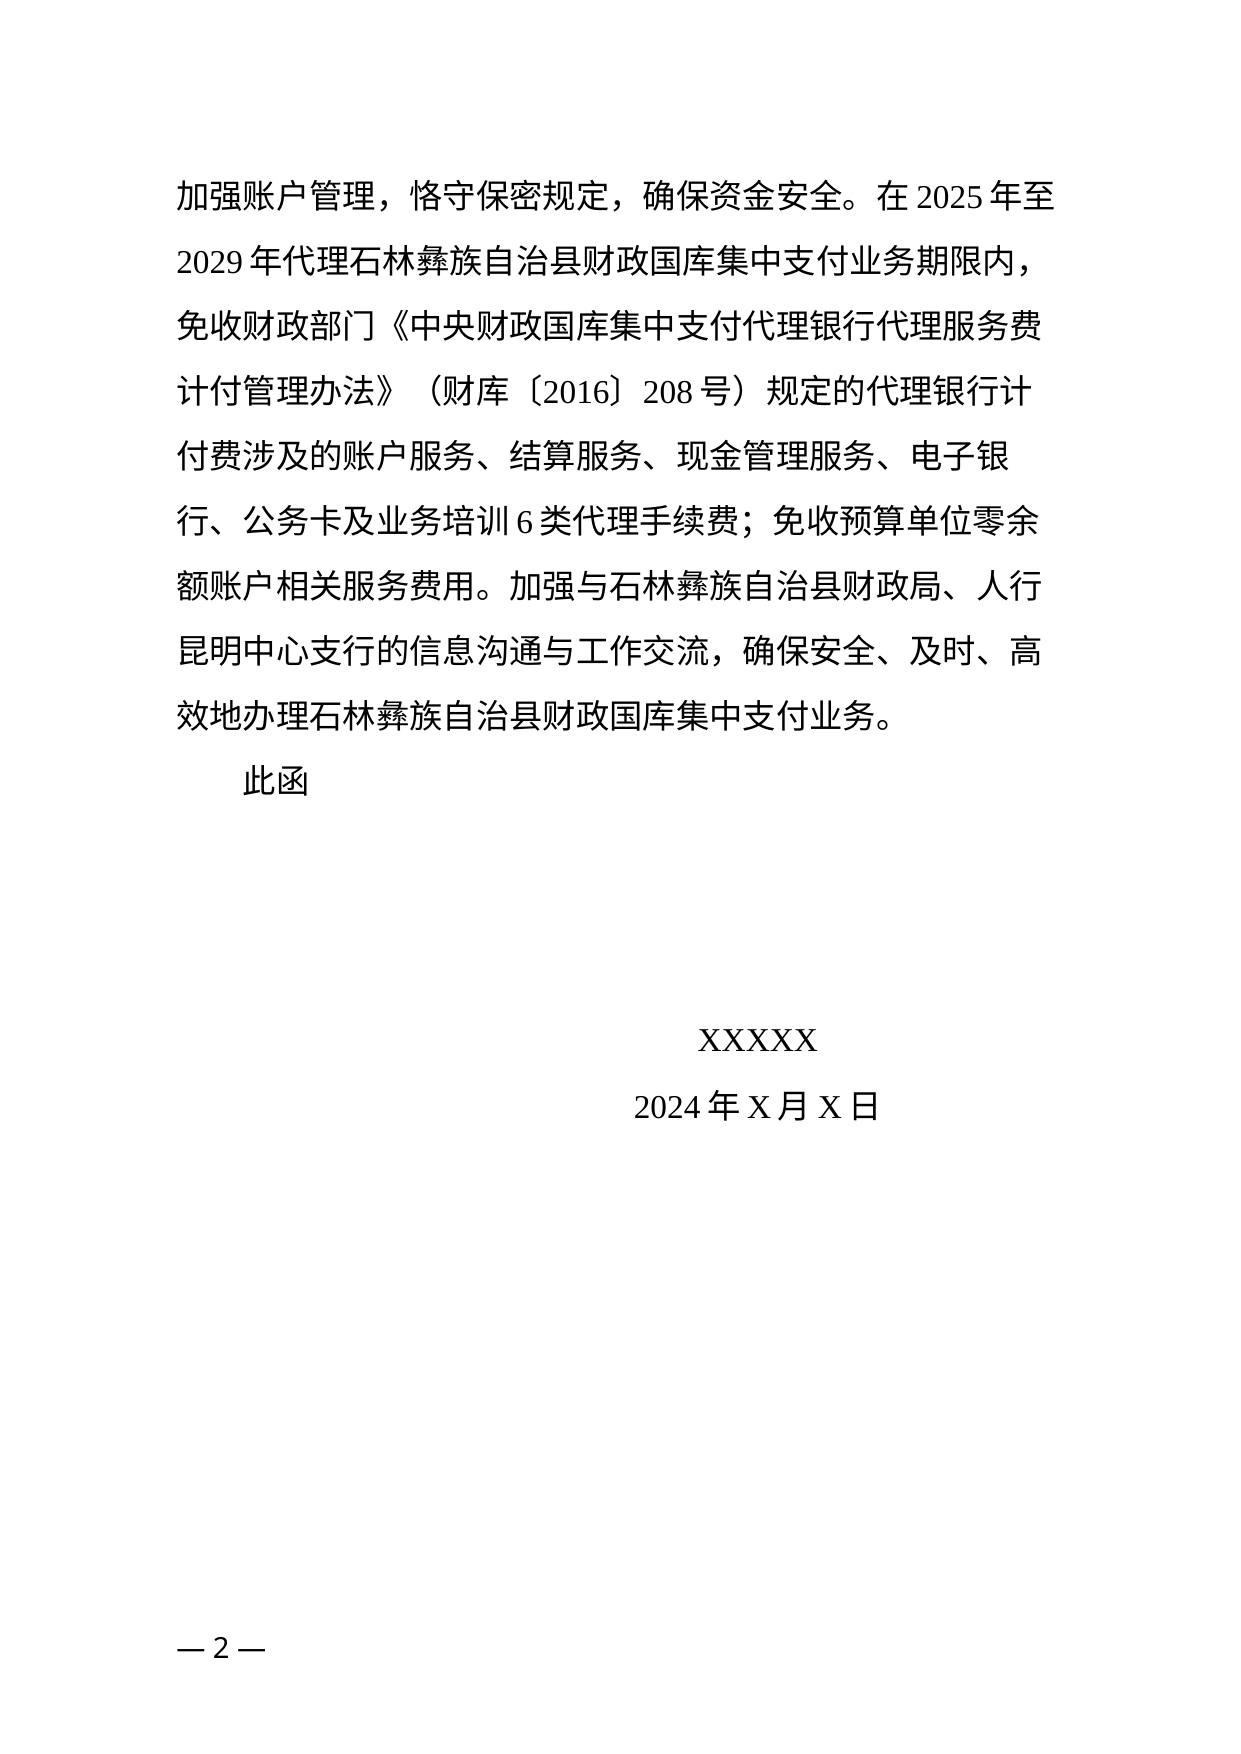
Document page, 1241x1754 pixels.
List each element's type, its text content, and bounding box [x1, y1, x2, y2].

text 此函 [176, 747, 1064, 812]
text XXXXX [176, 1007, 1064, 1072]
text 2024年X月X日 [176, 1072, 1064, 1137]
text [176, 162, 1064, 747]
